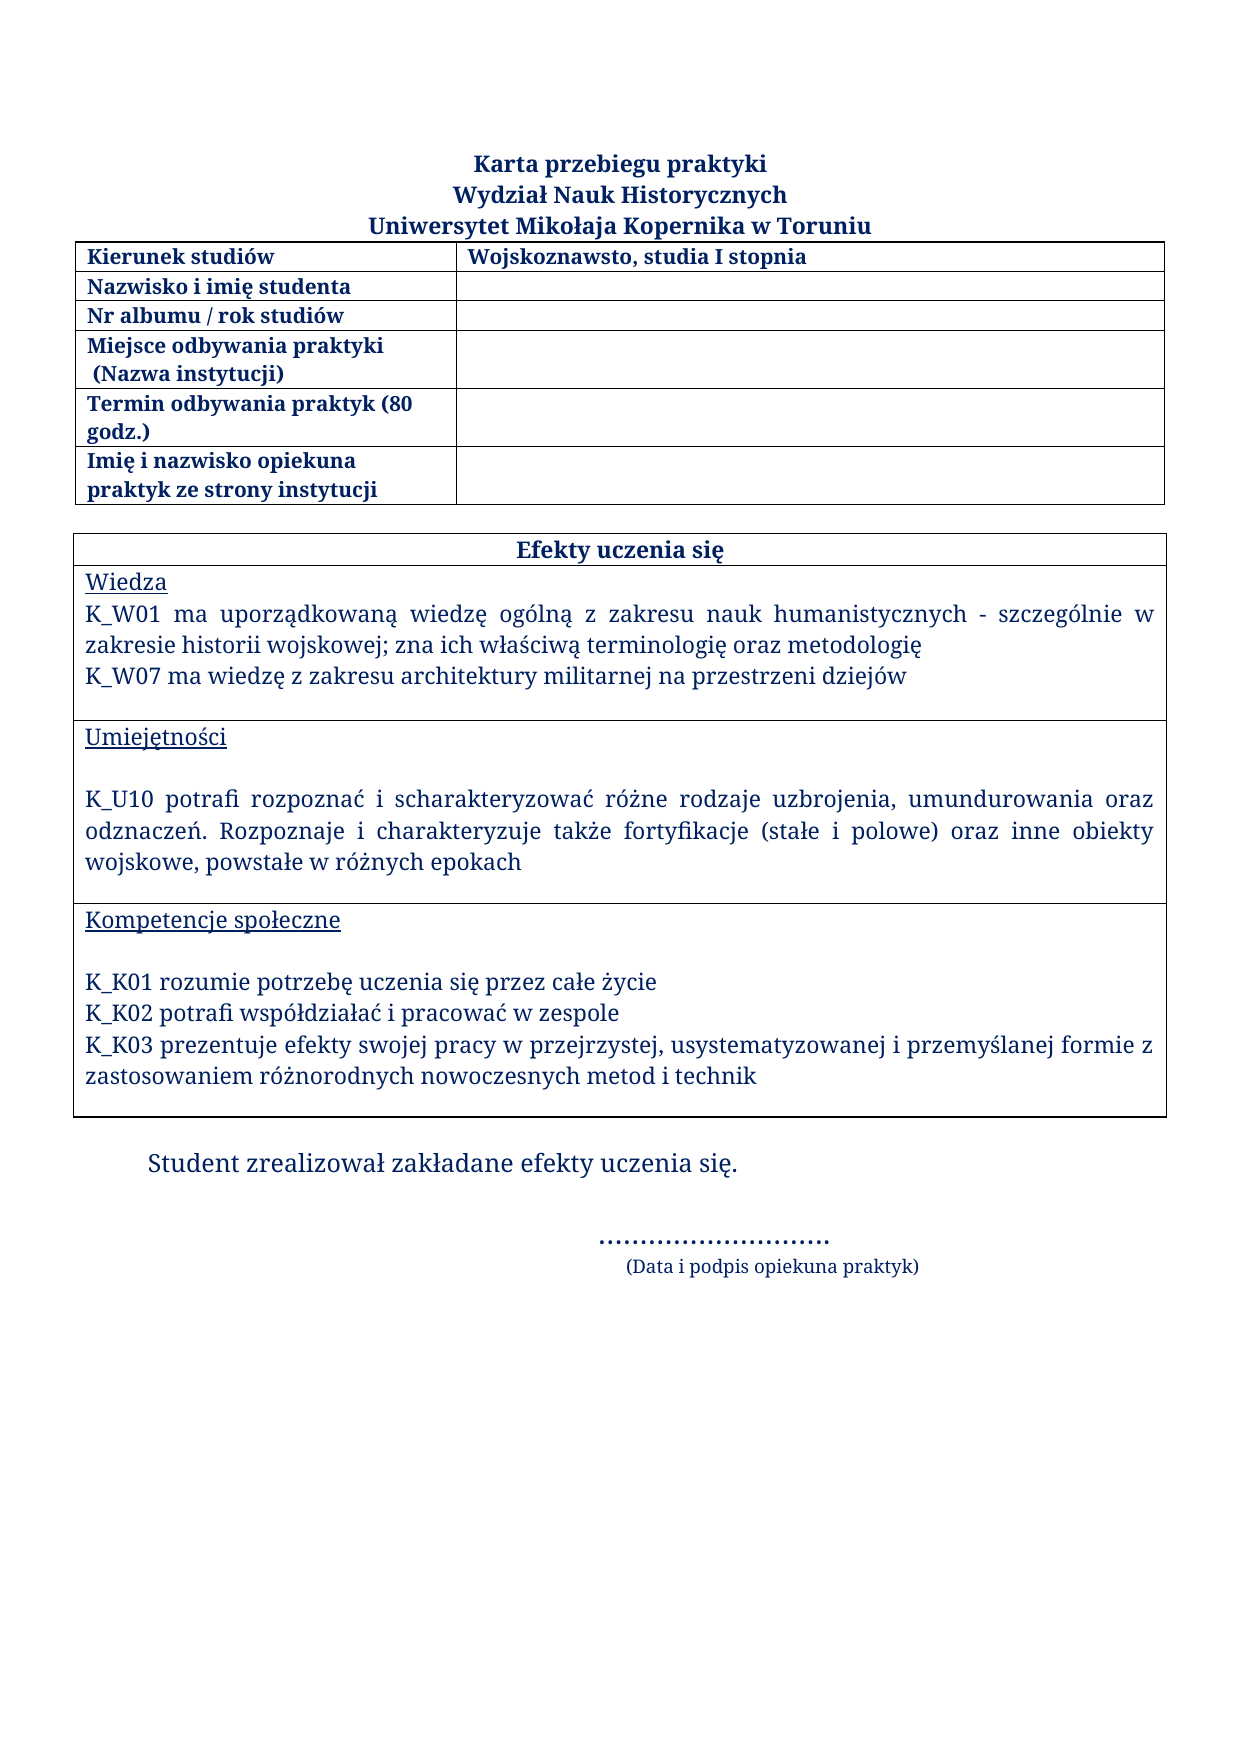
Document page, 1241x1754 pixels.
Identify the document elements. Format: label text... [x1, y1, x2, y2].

table_header Kierunek studiów [76, 243, 456, 271]
table_header Wojskoznawsto, studia I stopnia [457, 243, 1164, 271]
text (Data i podpis opiekuna praktyk) [148, 1253, 1093, 1279]
table_cell [457, 301, 1164, 330]
table_cell [457, 272, 1164, 300]
text Uniwersytet Mikołaja Kopernika w Toruniu [148, 210, 1093, 241]
table_cell Nr albumu / rok studiów [76, 301, 456, 330]
table_cell [457, 331, 1164, 388]
table_cell Kompetencje społeczne K_K01 rozumie potrzebę uczenia się przez całe życie K_K02 potrafi współdziałać i pracować w zespole K_K03 prezentuje efekty swojej pracy w przejrzystej, usystematyzowanej i przemyślanej formie z zastosowaniem różnorodnych nowoczesnych metod i technik [74, 904, 1166, 1116]
text Student zrealizował zakładane efekty uczenia się. [148, 1146, 1093, 1179]
table_header Efekty uczenia się [74, 534, 1166, 565]
table_cell Termin odbywania praktyk (80 godz.) [76, 389, 456, 446]
text Wydział Nauk Historycznych [148, 179, 1093, 210]
table_cell [457, 447, 1164, 503]
text ………………………. [516, 1214, 1093, 1253]
text Karta przebiegu praktyki [148, 148, 1093, 179]
table_cell Imię i nazwisko opiekuna praktyk ze strony instytucji [76, 447, 456, 503]
table_cell Miejsce odbywania praktyki (Nazwa instytucji) [76, 331, 456, 388]
table_cell Wiedza K_W01 ma uporządkowaną wiedzę ogólną z zakresu nauk humanistycznych - szczególnie w zakresie historii wojskowej; zna ich właściwą terminologię oraz metodologię K_W07 ma wiedzę z zakresu architektury militarnej na przestrzeni dziejów [74, 566, 1166, 720]
table_cell Nazwisko i imię studenta [76, 272, 456, 300]
table_cell [457, 389, 1164, 446]
table_cell Umiejętności K_U10 potrafi rozpoznać i scharakteryzować różne rodzaje uzbrojenia, umundurowania oraz odznaczeń. Rozpoznaje i charakteryzuje także fortyfikacje (stałe i polowe) oraz inne obiekty wojskowe, powstałe w różnych epokach [74, 721, 1166, 902]
